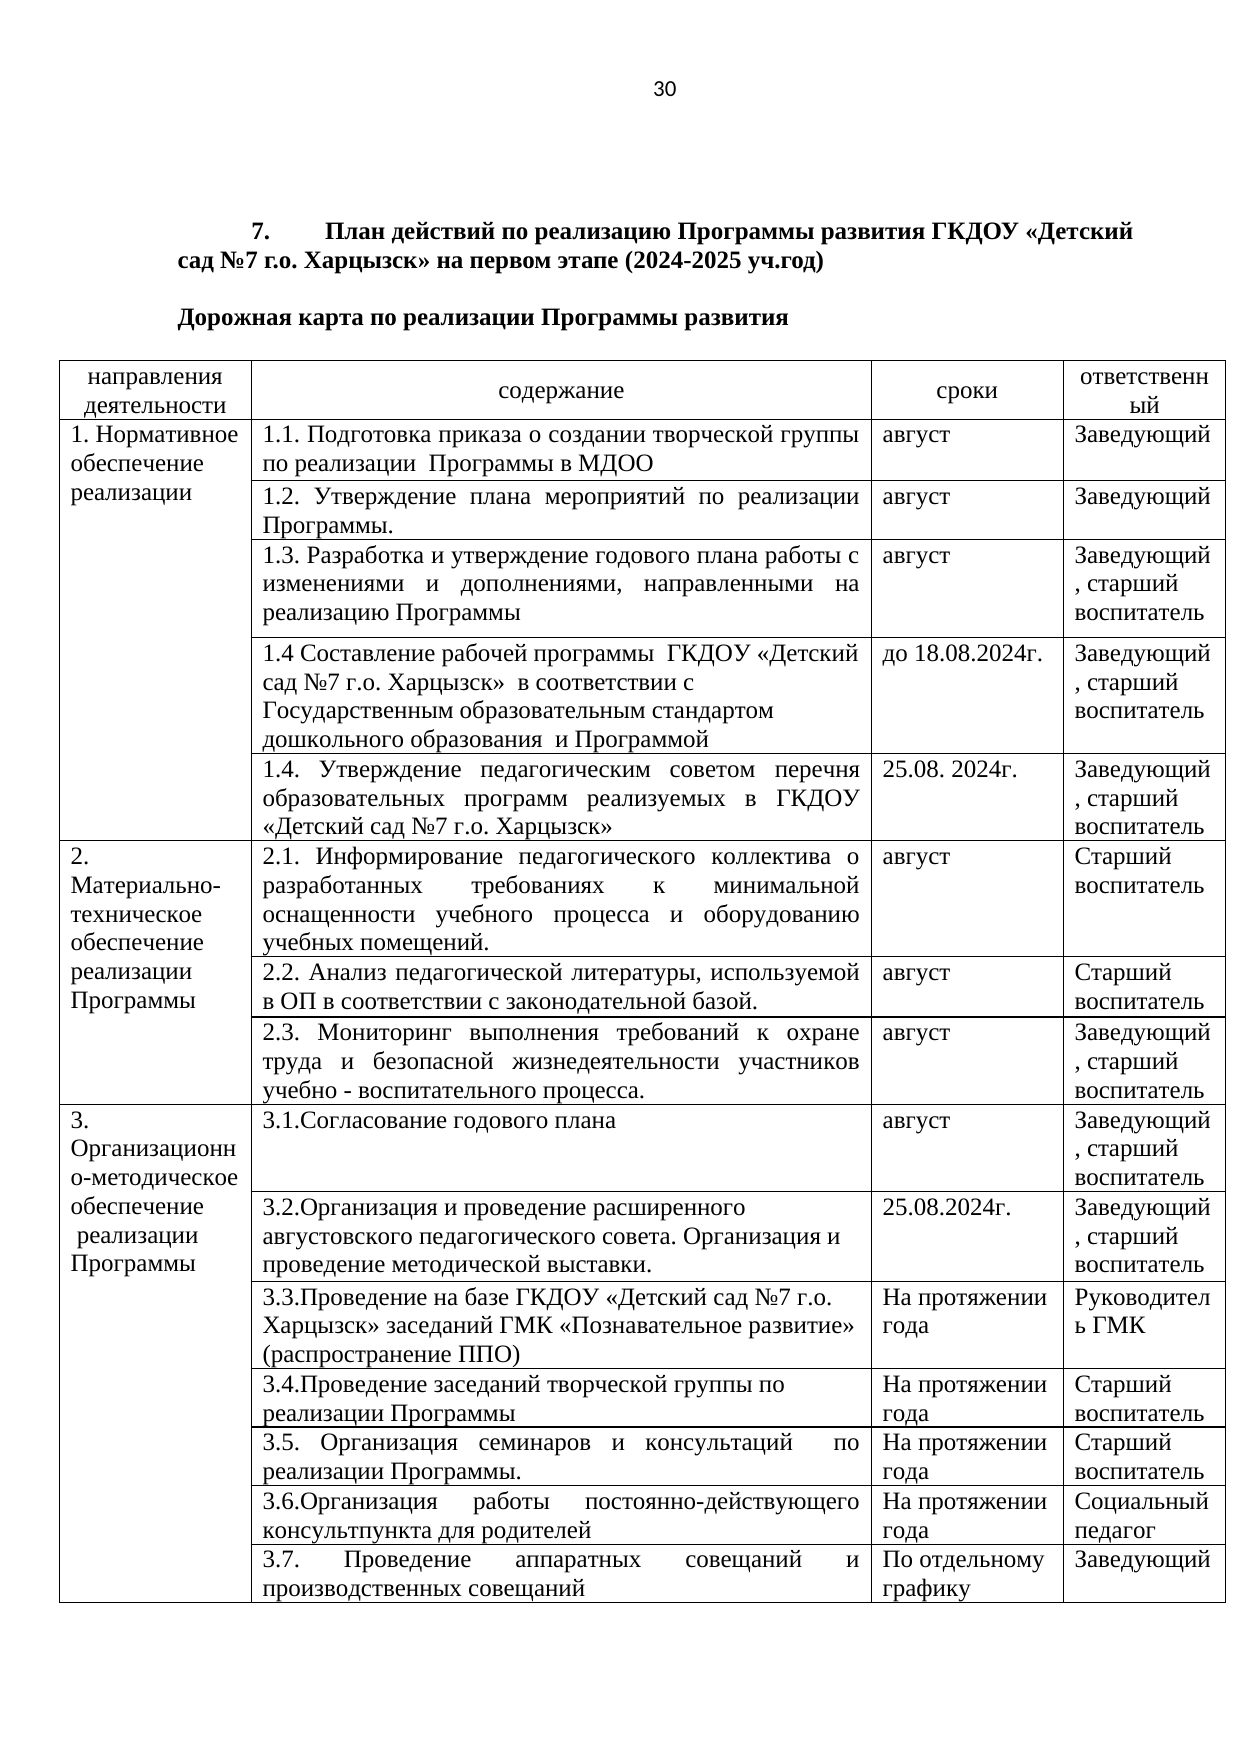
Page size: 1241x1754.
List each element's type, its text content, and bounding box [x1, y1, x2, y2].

table_cell 3.7. Проведение аппаратных совещаний и производственных совещаний [252, 1545, 871, 1602]
table_cell 1.4. Утверждение педагогическим советом перечня образовательных программ реализуемых в ГКДОУ «Детский сад №7 г.о. Харцызск» [252, 754, 871, 840]
table_cell Заведующий, старший воспитатель [1064, 638, 1225, 753]
table_cell Старший воспитатель [1064, 841, 1225, 956]
table_cell 3.2.Организация и проведение расширенного августовского педагогического совета. Организация и проведение методической выставки. [252, 1192, 871, 1281]
table_cell На протяжении года [872, 1369, 1063, 1426]
table_cell 1.2. Утверждение плана мероприятий по реализации Программы. [252, 481, 871, 539]
table_cell 3.4.Проведение заседаний творческой группы по реализации Программы [252, 1369, 871, 1426]
table_cell Заведующий, старший воспитатель [1064, 1105, 1225, 1191]
table_cell Заведующий, старший воспитатель [1064, 540, 1225, 637]
table_cell 2. Материально-техническое обеспечение реализации Программы [60, 841, 251, 1104]
table_cell Социальный педагог [1064, 1486, 1225, 1543]
table_cell август [872, 957, 1063, 1016]
table_cell 3.5. Организация семинаров и консультаций по реализации Программы. [252, 1428, 871, 1485]
table_cell 3. Организационно-методическое обеспечение реализации Программы [60, 1105, 251, 1602]
table_cell август [872, 540, 1063, 637]
table_cell Старший воспитатель [1064, 1428, 1225, 1485]
table_cell Старший воспитатель [1064, 957, 1225, 1016]
table_cell 3.6.Организация работы постоянно-действующего консультпункта для родителей [252, 1486, 871, 1543]
table_cell август [872, 1105, 1063, 1191]
table_cell 25.08.2024г. [872, 1192, 1063, 1281]
table_cell август [872, 841, 1063, 956]
table_cell Заведующий [1064, 1545, 1225, 1602]
table_cell 1.3. Разработка и утверждение годового плана работы с изменениями и дополнениями, направленными на реализацию Программы [252, 540, 871, 637]
table_cell Заведующий, старший воспитатель [1064, 1192, 1225, 1281]
table_cell 1.1. Подготовка приказа о создании творческой группы по реализации Программы в МДОО [252, 420, 871, 480]
table_cell 3.3.Проведение на базе ГКДОУ «Детский сад №7 г.о. Харцызск» заседаний ГМК «Познавательное развитие» (распространение ППО) [252, 1282, 871, 1368]
text План действий по реализацию Программы развития ГКДОУ «Детский сад №7 г.о. Харцызск» на первом этапе (2024-2025 уч.год) [177, 216, 1152, 274]
table_header ответственный [1064, 361, 1225, 418]
table_cell до 18.08.2024г. [872, 638, 1063, 753]
text Дорожная карта по реализации Программы развития [177, 302, 1152, 331]
table_cell 25.08. 2024г. [872, 754, 1063, 840]
table_cell На протяжении года [872, 1486, 1063, 1543]
table_header направления деятельности [60, 361, 251, 418]
table_cell Заведующий [1064, 481, 1225, 539]
table_cell Заведующий, старший воспитатель [1064, 754, 1225, 840]
table_cell 3.1.Согласование годового плана [252, 1105, 871, 1191]
table_cell Заведующий, старший воспитатель [1064, 1018, 1225, 1104]
table_cell Старший воспитатель [1064, 1369, 1225, 1426]
table_cell август [872, 481, 1063, 539]
table_cell август [872, 1018, 1063, 1104]
table_header сроки [872, 361, 1063, 418]
table_cell 2.1. Информирование педагогического коллектива о разработанных требованиях к минимальной оснащенности учебного процесса и оборудованию учебных помещений. [252, 841, 871, 956]
table_cell 1. Нормативное обеспечение реализации [60, 420, 251, 840]
table_cell 2.3. Мониторинг выполнения требований к охране труда и безопасной жизнедеятельности участников учебно - воспитательного процесса. [252, 1018, 871, 1104]
table_cell Руководитель ГМК [1064, 1282, 1225, 1368]
table_cell По отдельному графику [872, 1545, 1063, 1602]
table_cell август [872, 420, 1063, 480]
table_cell 1.4 Составление рабочей программы ГКДОУ «Детский сад №7 г.о. Харцызск» в соответствии с Государственным образовательным стандартом дошкольного образования и Программой [252, 638, 871, 753]
table_cell 2.2. Анализ педагогической литературы, используемой в ОП в соответствии с законодательной базой. [252, 957, 871, 1016]
table_cell На протяжении года [872, 1428, 1063, 1485]
table_cell Заведующий [1064, 420, 1225, 480]
table_header содержание [252, 361, 871, 418]
table_cell На протяжении года [872, 1282, 1063, 1368]
